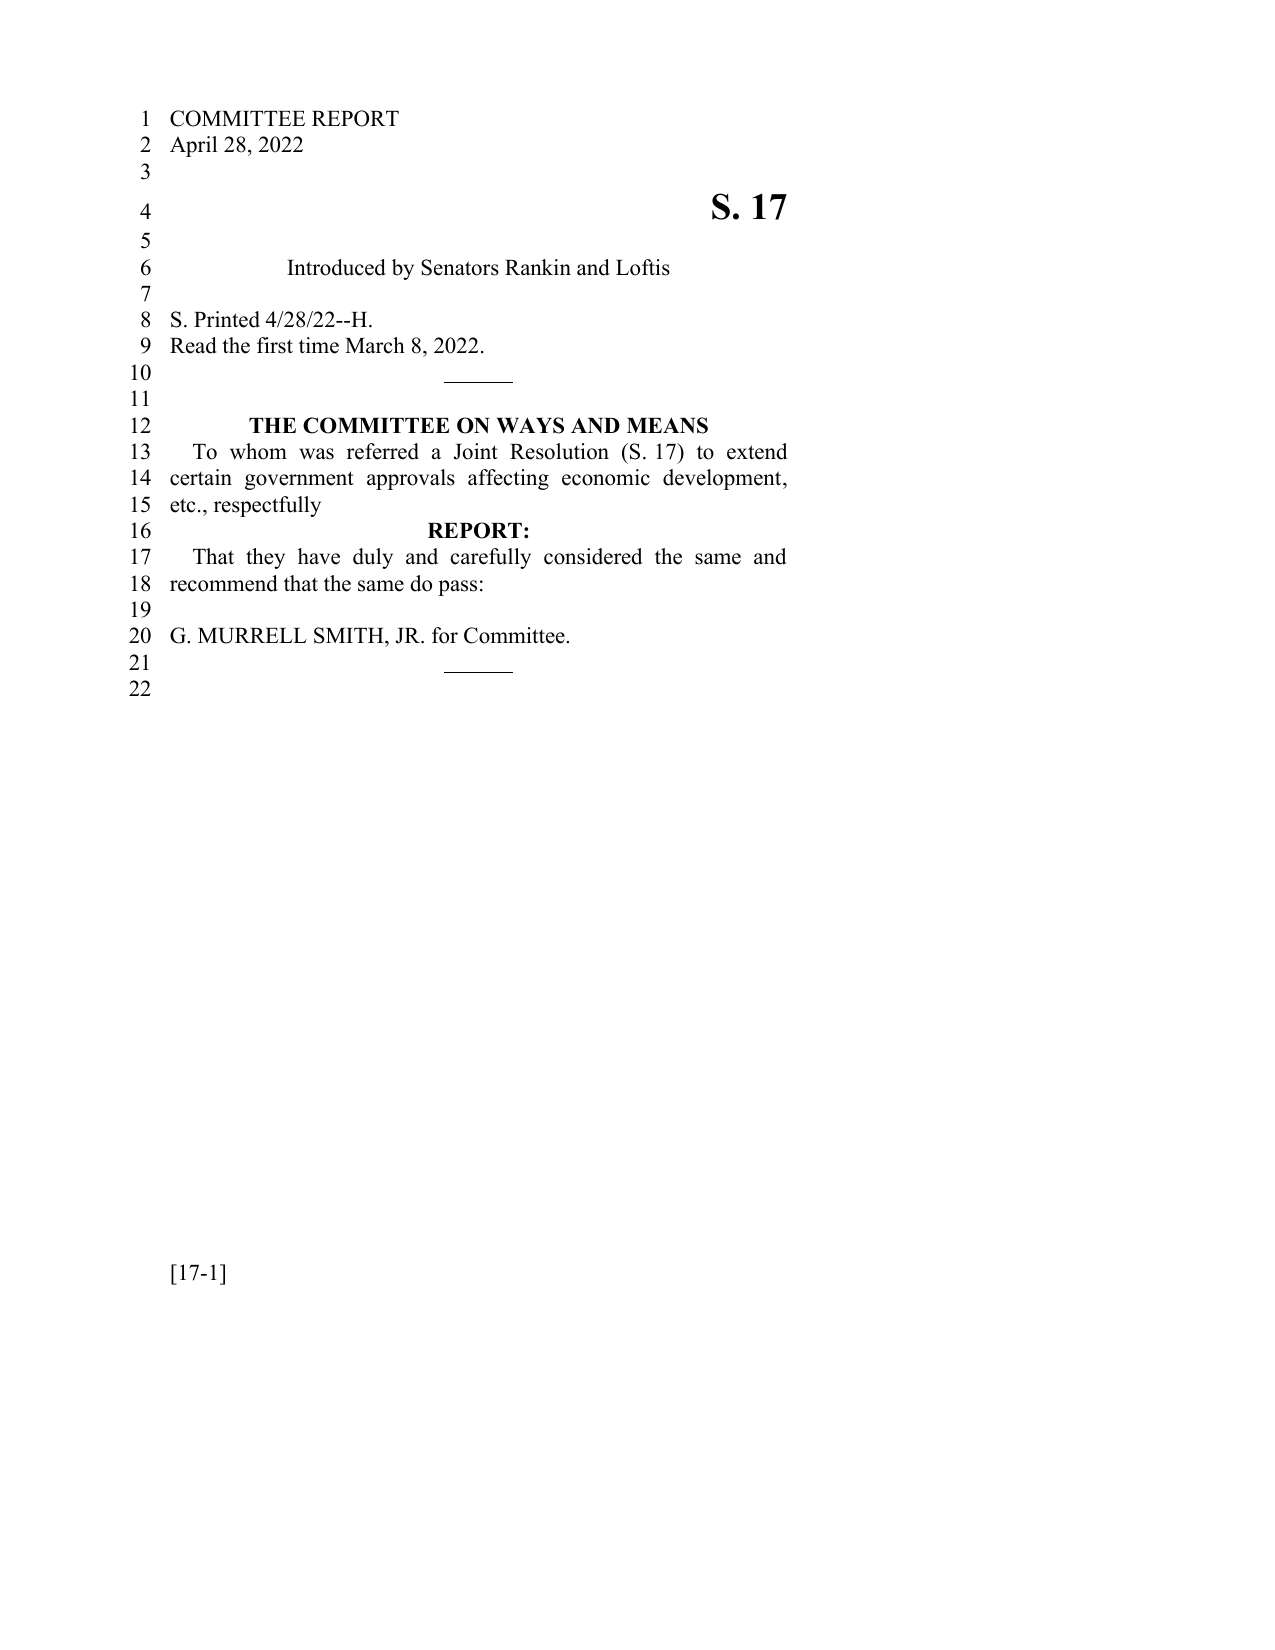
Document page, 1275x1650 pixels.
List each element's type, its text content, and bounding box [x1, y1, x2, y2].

text S. 17 [169, 184, 787, 227]
text Introduced by Senators Rankin and Loftis [169, 253, 787, 280]
text REPORT: [169, 517, 787, 543]
text Read the first time March 8, 2022. [169, 333, 787, 359]
text April 28, 2022 [169, 131, 787, 158]
text To whom was referred a Joint Resolution (S. 17) to extend certain government approvals affecting economic development, etc., respectfully [169, 438, 787, 517]
text COMMITTEE REPORT [169, 105, 787, 131]
text THE COMMITTEE ON WAYS AND MEANS [169, 412, 787, 438]
text That they have duly and carefully considered the same and recommend that the same do pass: [169, 543, 787, 596]
text G. MURRELL SMITH, JR. for Committee. [169, 622, 787, 649]
text S. Printed 4/28/22--H. [169, 306, 787, 333]
